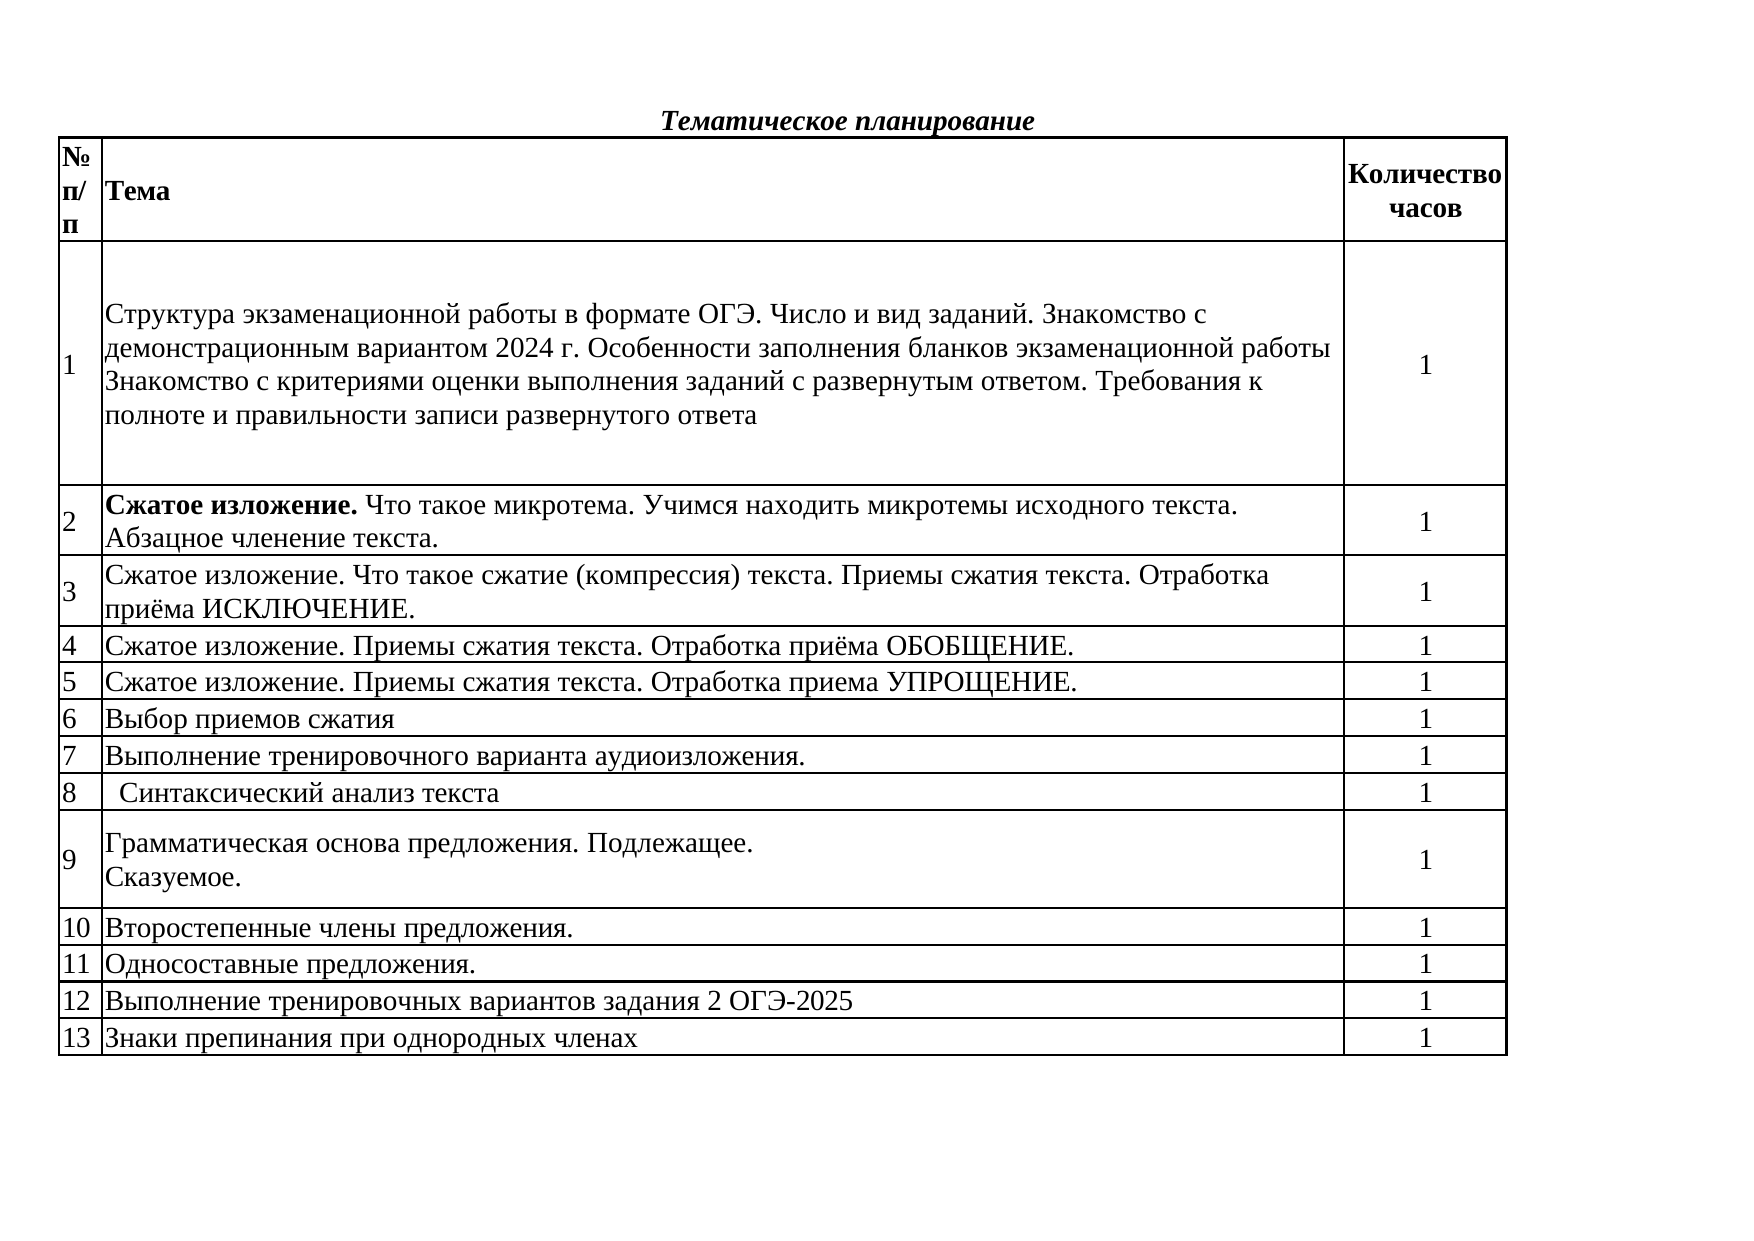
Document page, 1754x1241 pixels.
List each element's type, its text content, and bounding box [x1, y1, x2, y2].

table_cell 13 [60, 1019, 101, 1054]
table_cell 12 [60, 983, 101, 1017]
table_cell 1 [1345, 242, 1505, 484]
table_cell 5 [60, 663, 101, 698]
table_cell 2 [60, 486, 101, 554]
table_cell Односоставные предложения. [103, 946, 1343, 980]
table_cell 1 [1345, 663, 1505, 698]
table_cell 1 [1345, 811, 1505, 907]
table_cell 1 [1345, 700, 1505, 735]
table_cell Синтаксический анализ текста [103, 774, 1343, 809]
table_cell Сжатое изложение. Приемы сжатия текста. Отработка приема УПРОЩЕНИЕ. [103, 663, 1343, 698]
table_cell 1 [1345, 983, 1505, 1017]
table_cell 1 [1345, 556, 1505, 624]
table_cell 1 [1345, 737, 1505, 772]
table_cell Сжатое изложение. Что такое сжатие (компрессия) текста. Приемы сжатия текста. Отработка приёма ИСКЛЮЧЕНИЕ. [103, 556, 1343, 624]
table_cell 7 [60, 737, 101, 772]
table_cell 9 [60, 811, 101, 907]
text Тематическое планирование [21, 103, 1674, 136]
table_cell 11 [60, 946, 101, 980]
table_cell 1 [60, 242, 101, 484]
table_header № п/ п [60, 139, 101, 240]
table_cell 8 [60, 774, 101, 809]
table_cell 1 [1345, 1019, 1505, 1054]
table_cell Выбор приемов сжатия [103, 700, 1343, 735]
table_cell 1 [1345, 486, 1505, 554]
table_cell Структура экзаменационной работы в формате ОГЭ. Число и вид заданий. Знакомство с демонстрационным вариантом 2024 г. Особенности заполнения бланков экзаменационной работы Знакомство с критериями оценки выполнения заданий с развернутым ответом. Требования к полноте и правильности записи развернутого ответа [103, 242, 1343, 484]
table_cell Выполнение тренировочных вариантов задания 2 ОГЭ-2025 [103, 983, 1343, 1017]
table_cell 10 [60, 909, 101, 943]
table_cell 1 [1345, 909, 1505, 943]
table_cell 1 [1345, 946, 1505, 980]
table_cell Знаки препинания при однородных членах [103, 1019, 1343, 1054]
table_cell Сжатое изложение. Что такое микротема. Учимся находить микротемы исходного текста. Абзацное членение текста. [103, 486, 1343, 554]
table_cell Второстепенные члены предложения. [103, 909, 1343, 943]
table_cell 1 [1345, 774, 1505, 809]
table_header Количество часов [1345, 139, 1505, 240]
table_cell Выполнение тренировочного варианта аудиоизложения. [103, 737, 1343, 772]
table_header Тема [103, 139, 1343, 240]
table_cell Грамматическая основа предложения. Подлежащее. Сказуемое. [103, 811, 1343, 907]
table_cell 4 [60, 627, 101, 661]
table_cell 6 [60, 700, 101, 735]
table_cell Сжатое изложение. Приемы сжатия текста. Отработка приёма ОБОБЩЕНИЕ. [103, 627, 1343, 661]
table_cell 1 [1345, 627, 1505, 661]
table_cell 3 [60, 556, 101, 624]
